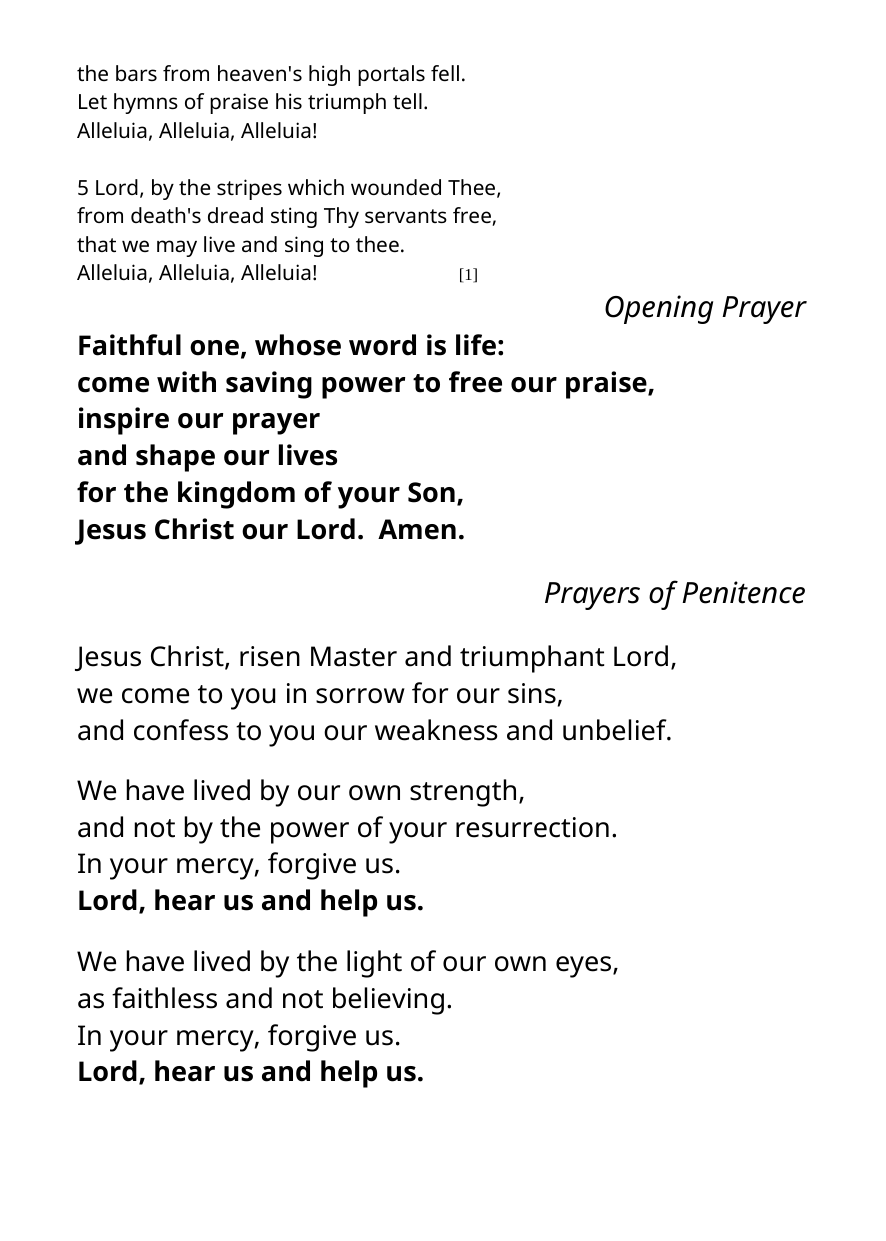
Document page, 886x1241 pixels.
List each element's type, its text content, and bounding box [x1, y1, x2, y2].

text We have lived by our own strength, and not by the power of your resurrection. In your mercy, forgive us. Lord, hear us and help us. [77, 771, 778, 919]
text from death's dread sting Thy servants free, [77, 201, 809, 230]
text the bars from heaven's high portals fell. [77, 59, 809, 87]
text Opening Prayer [77, 287, 809, 326]
text Jesus Christ, risen Master and triumphant Lord, we come to you in sorrow for our sins, and confess to you our weakness and unbelief. [77, 637, 778, 748]
text Faithful one, whose word is life: come with saving power to free our praise, inspire our prayer and shape our lives for the kingdom of your Son, Jesus Christ our Lord. Amen. [77, 326, 809, 547]
text 5 Lord, by the stripes which wounded Thee, [77, 173, 809, 201]
text Let hymns of praise his triumph tell. [77, 87, 809, 116]
text Prayers of Penitence [77, 572, 809, 612]
text We have lived by the light of our own eyes, as faithless and not believing. In your mercy, forgive us. Lord, hear us and help us. [77, 942, 778, 1090]
text Alleluia, Alleluia, Alleluia! [1] [77, 258, 809, 287]
text that we may live and sing to thee. [77, 230, 809, 258]
text Alleluia, Alleluia, Alleluia! [77, 116, 809, 144]
